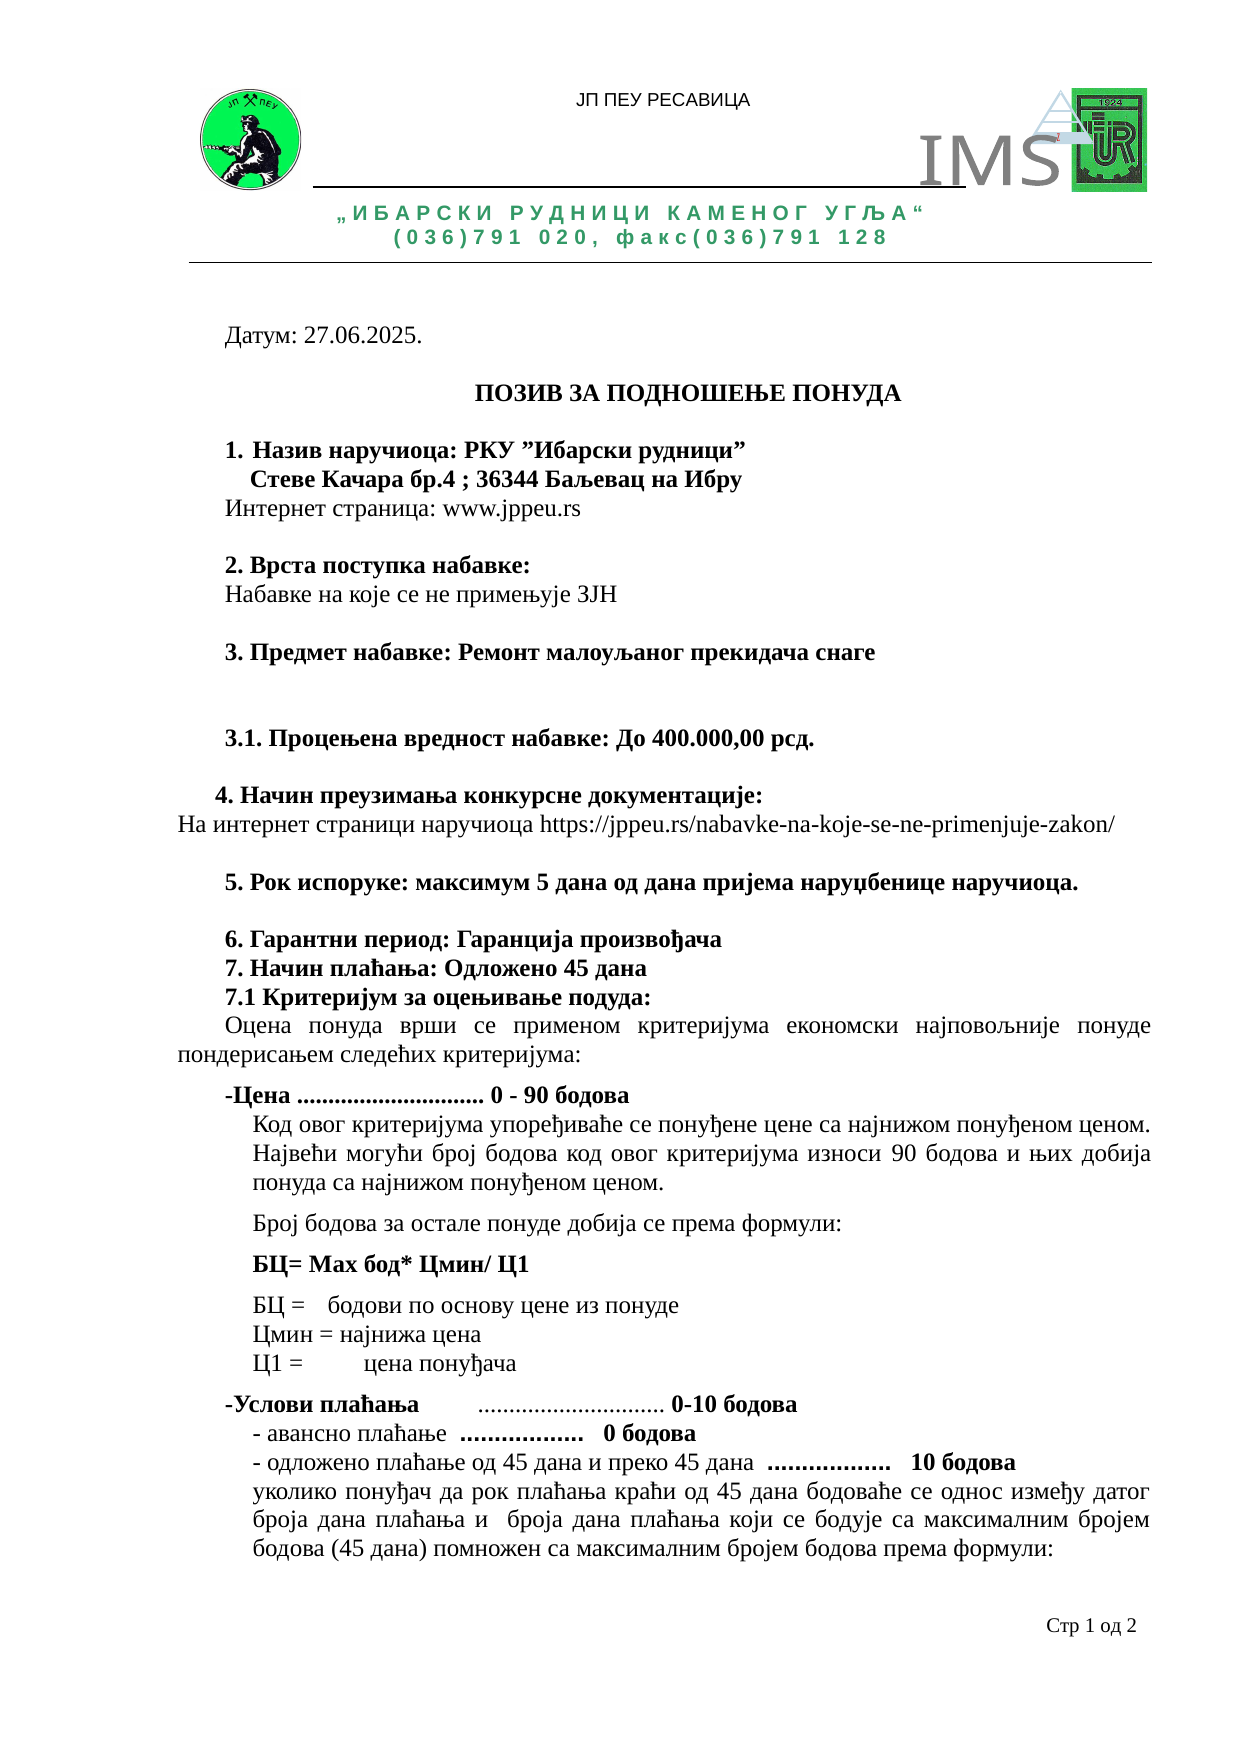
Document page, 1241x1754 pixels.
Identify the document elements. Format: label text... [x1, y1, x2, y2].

text - авансно плаћање .................. 0 бодова [252, 1418, 1152, 1447]
text -Цена .............................. 0 - 90 бодова [177, 1081, 1152, 1109]
picture [1071, 113, 1076, 121]
text 4. Начин преузимања конкурсне документације: [177, 781, 1152, 809]
text 5. Рок испоруке: максимум 5 дана од дана пријема наруџбенице наручиоца. [177, 867, 1152, 896]
text Интернет страница: www.jppeu.rs [177, 493, 1152, 522]
text На интернет страници наручиоца https://jppeu.rs/nabavke-na-koje-se-ne-primenjuje-zakon/ [177, 809, 1152, 838]
text 3.1. Процењена вредност набавке: До 400.000,00 рсд. [177, 723, 1152, 752]
text ПОЗИВ ЗА ПОДНОШЕЊЕ ПОНУДА [177, 378, 1152, 407]
text Датум: 27.06.2025. [177, 321, 1152, 349]
text БЦ= Маx бод* Цмин/ Ц1 [252, 1249, 1152, 1278]
picture [199, 88, 302, 191]
text Број бодова за остале понуде добија се према формули: [252, 1208, 1152, 1237]
text БЦ = бодови по основу цене из понуде [252, 1291, 1152, 1319]
text 2. Врста поступка набавке: [177, 551, 1152, 579]
text 7.1 Критеријум за оцењивање подуда: [177, 982, 1152, 1011]
text 7. Начин плаћања: Одложено 45 дана [177, 953, 1152, 982]
text 6. Гарантни период: Гаранција произвођача [177, 924, 1152, 953]
text -Услови плаћања .............................. 0-10 бодова [177, 1389, 1152, 1418]
text - одложено плаћање од 45 дана и преко 45 дана .................. 10 бодова [252, 1447, 1152, 1476]
text 3. Предмет набавке: Ремонт малоуљаног прекидача снаге [177, 637, 1152, 666]
text Стеве Качара бр.4 ; 36344 Баљевац на Ибру [224, 464, 1152, 493]
text Оцена понуда врши се применом критеријума економски најповољније понуде пондерисањем следећих критеријума: [177, 1011, 1152, 1068]
text Ц1 = цена понуђача [252, 1348, 1152, 1377]
text Код овог критеријума упоређиваће се понуђене цене са најнижом понуђеном ценом. Највећи могући број бодова код овог критеријума износи 90 бодова и њих добија понуда са најнижом понуђеном ценом. [252, 1109, 1152, 1196]
picture [1071, 88, 1148, 192]
picture [1071, 123, 1083, 132]
text Цмин = најнижа цена [252, 1319, 1152, 1348]
text Набавке на које се не примењује ЗЈН [177, 579, 1152, 608]
list Назив наручиоца: РКУ ”Ибарски рудници” [224, 436, 1152, 464]
text уколико понуђач да рок плаћања краћи од 45 дана бодоваће се однос између датог броја дана плаћања и броја дана плаћања који се бодује са максималним бројем бодова (45 дана) помножен са максималним бројем бодова према формули: [252, 1476, 1152, 1562]
